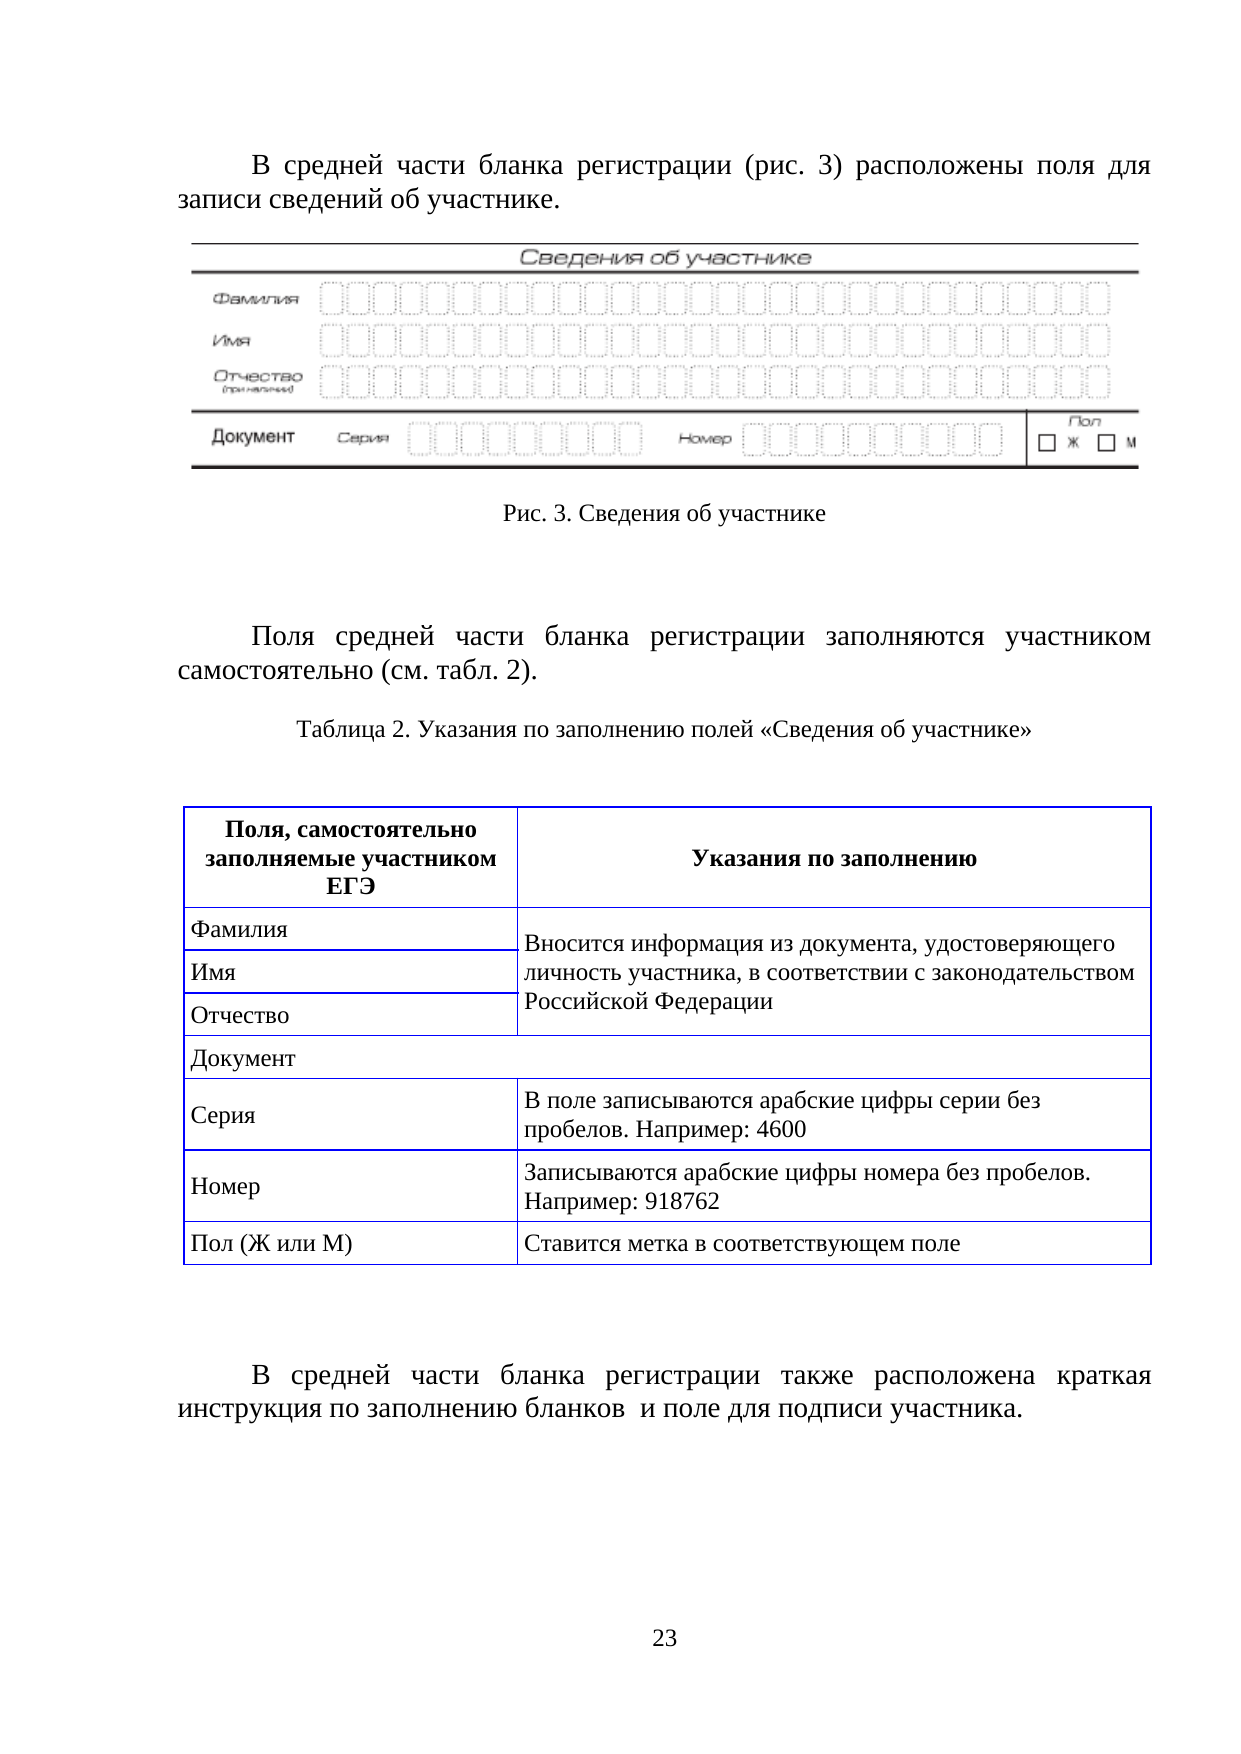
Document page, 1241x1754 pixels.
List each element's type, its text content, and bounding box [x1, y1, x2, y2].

table_cell Фамилия [185, 908, 517, 949]
table_cell В поле записываются арабские цифры серии без пробелов. Например: 4600 [518, 1079, 1150, 1149]
text Рис. 3. Сведения об участнике [177, 498, 1152, 526]
table_cell Ставится метка в соответствующем поле [518, 1222, 1150, 1263]
table_cell Документ [185, 1036, 1150, 1078]
table_cell Пол (Ж или М) [185, 1222, 517, 1263]
table_cell Номер [185, 1151, 517, 1221]
table_cell Записываются арабские цифры номера без пробелов. Например: 918762 [518, 1151, 1150, 1221]
table_cell Имя [185, 951, 517, 992]
picture [187, 243, 1142, 469]
table_cell Вносится информация из документа, удостоверяющего личность участника, в соответствии с законодательством Российской Федерации [518, 908, 1150, 1035]
table_cell Серия [185, 1079, 517, 1149]
table_header Указания по заполнению [518, 808, 1150, 906]
text В средней части бланка регистрации также расположена краткая инструкция по заполнению бланков и поле для подписи участника. [177, 1357, 1152, 1424]
table_header Поля, самостоятельно заполняемые участником ЕГЭ [185, 808, 517, 906]
text В средней части бланка регистрации (рис. 3) расположены поля для записи сведений об участнике. [177, 147, 1152, 214]
text Поля средней части бланка регистрации заполняются участником самостоятельно (см. табл. 2). [177, 618, 1152, 685]
table_cell Отчество [185, 994, 517, 1035]
text Таблица 2. Указания по заполнению полей «Сведения об участнике» [177, 714, 1152, 743]
